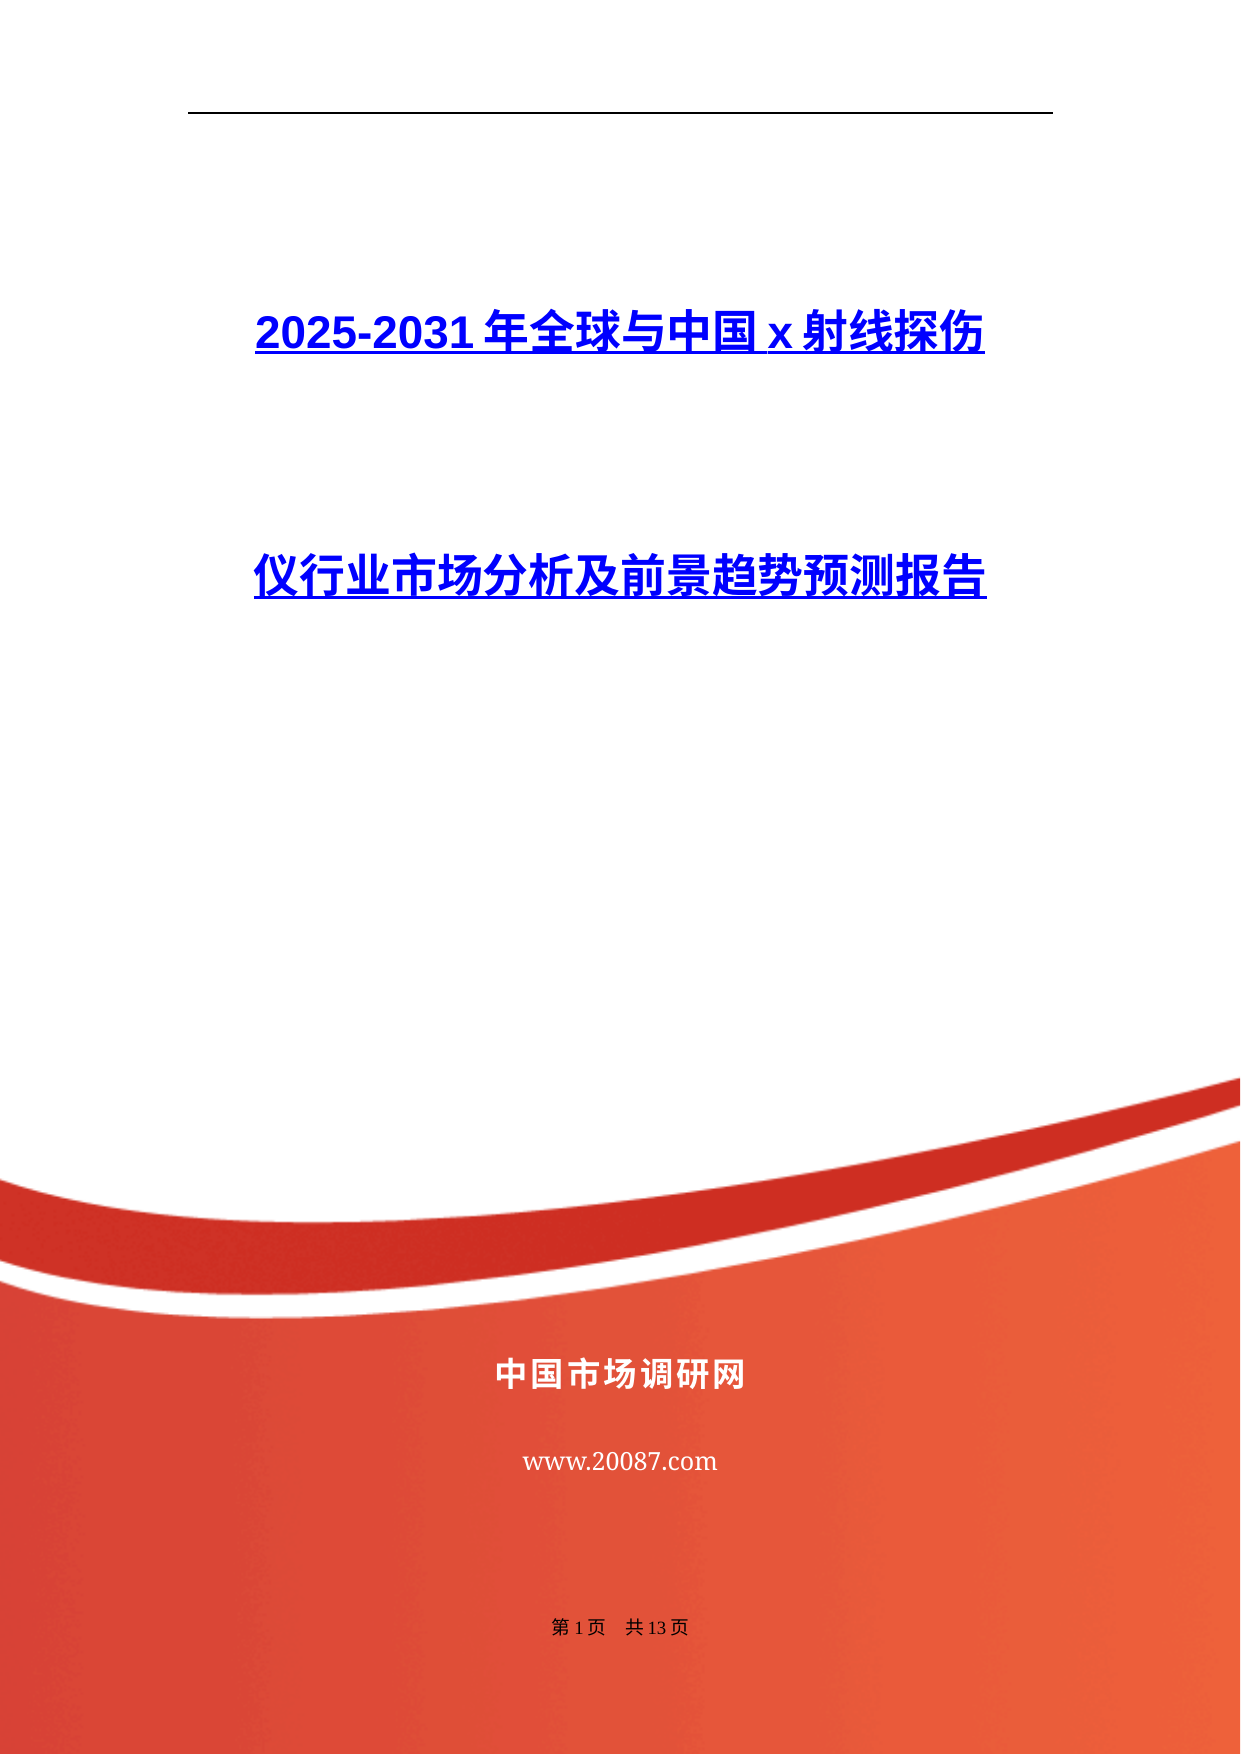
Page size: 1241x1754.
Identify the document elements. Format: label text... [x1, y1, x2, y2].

picture [0, 1006, 1241, 1754]
subtitle 中国市场调研网 [187, 1339, 1053, 1404]
table_header 2025-2031年全球与中国x射线探伤仪行业市场分析及前景趋势预测报告 [188, 207, 1053, 773]
text www.20087.com [187, 1428, 1053, 1493]
